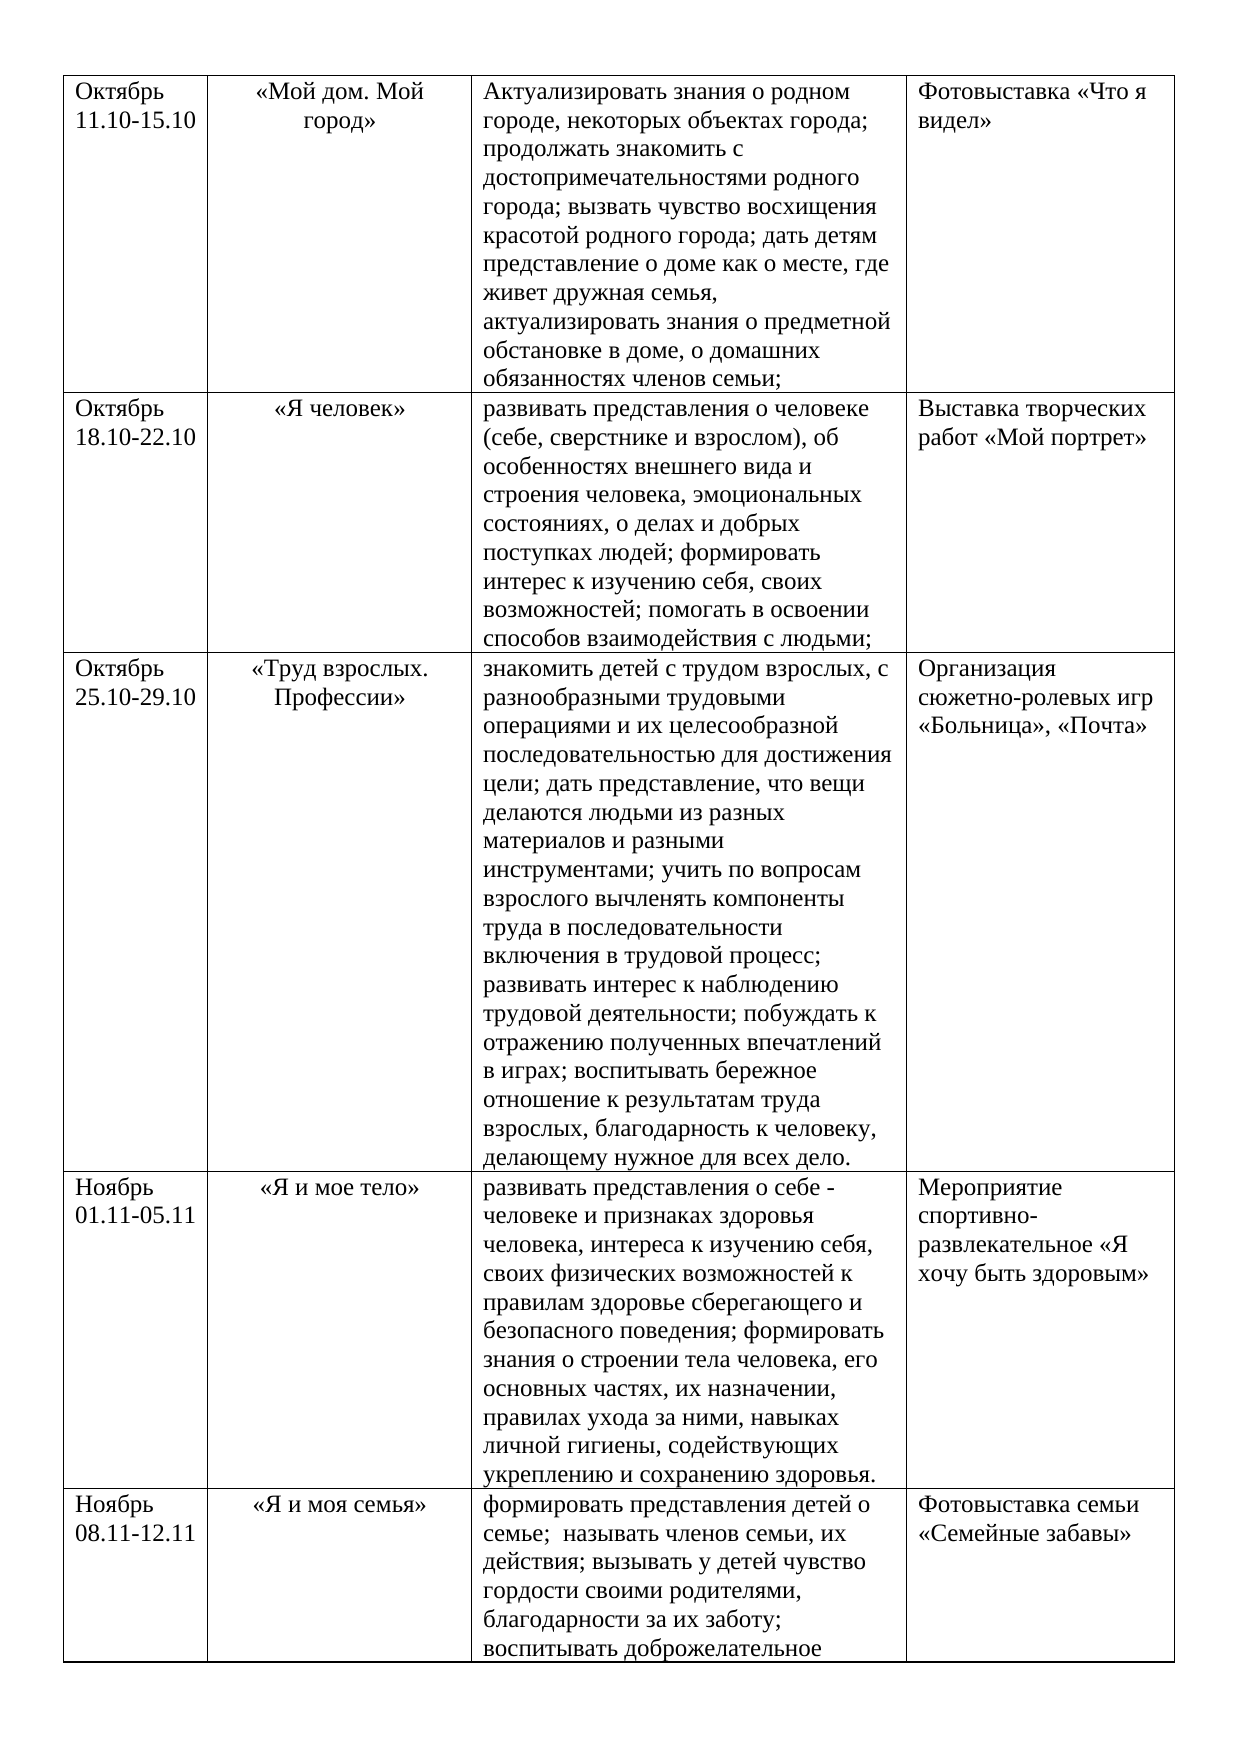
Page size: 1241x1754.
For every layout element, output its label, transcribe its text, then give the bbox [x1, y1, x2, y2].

table_cell Ноябрь 08.11-12.11 [64, 1489, 207, 1661]
table_cell Октябрь 25.10-29.10 [64, 653, 207, 1171]
table_cell знакомить детей с трудом взрослых, с разнообразными трудовыми операциями и их целесообразной последовательностью для достижения цели; дать представление, что вещи делаются людьми из разных материалов и разными инструментами; учить по вопросам взрослого вычленять компоненты труда в последовательности включения в трудовой процесс; развивать интерес к наблюдению трудовой деятельности; побуждать к отражению полученных впечатлений в играх; воспитывать бережное отношение к результатам труда взрослых, благодарность к человеку, делающему нужное для всех дело. [472, 653, 906, 1171]
table_cell Организация сюжетно-ролевых игр «Больница», «Почта» [907, 653, 1174, 1171]
table_cell Ноябрь 01.11-05.11 [64, 1172, 207, 1488]
table_cell «Я и моя семья» [208, 1489, 471, 1661]
table_cell Октябрь 18.10-22.10 [64, 393, 207, 652]
table_cell «Труд взрослых. Профессии» [208, 653, 471, 1171]
table_cell «Мой дом. Мой город» [208, 76, 471, 392]
table_cell Мероприятие спортивно-развлекательное «Я хочу быть здоровым» [907, 1172, 1174, 1488]
table_cell Фотовыставка «Что я видел» [907, 76, 1174, 392]
table_cell «Я человек» [208, 393, 471, 652]
table_cell Октябрь 11.10-15.10 [64, 76, 207, 392]
table_cell развивать представления о человеке (себе, сверстнике и взрослом), об особенностях внешнего вида и строения человека, эмоциональных состояниях, о делах и добрых поступках людей; формировать интерес к изучению себя, своих возможностей; помогать в освоении способов взаимодействия с людьми; [472, 393, 906, 652]
table_cell развивать представления о себе - человеке и признаках здоровья человека, интереса к изучению себя, своих физических возможностей к правилам здоровье сберегающего и безопасного поведения; формировать знания о строении тела человека, его основных частях, их назначении, правилах ухода за ними, навыках личной гигиены, содействующих укреплению и сохранению здоровья. [472, 1172, 906, 1488]
table_cell Выставка творческих работ «Мой портрет» [907, 393, 1174, 652]
table_cell «Я и мое тело» [208, 1172, 471, 1488]
table_cell Актуализировать знания о родном городе, некоторых объектах города; продолжать знакомить с достопримечательностями родного города; вызвать чувство восхищения красотой родного города; дать детям представление о доме как о месте, где живет дружная семья, актуализировать знания о предметной обстановке в доме, о домашних обязанностях членов семьи; [472, 76, 906, 392]
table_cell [907, 1489, 1174, 1661]
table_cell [472, 1489, 906, 1661]
